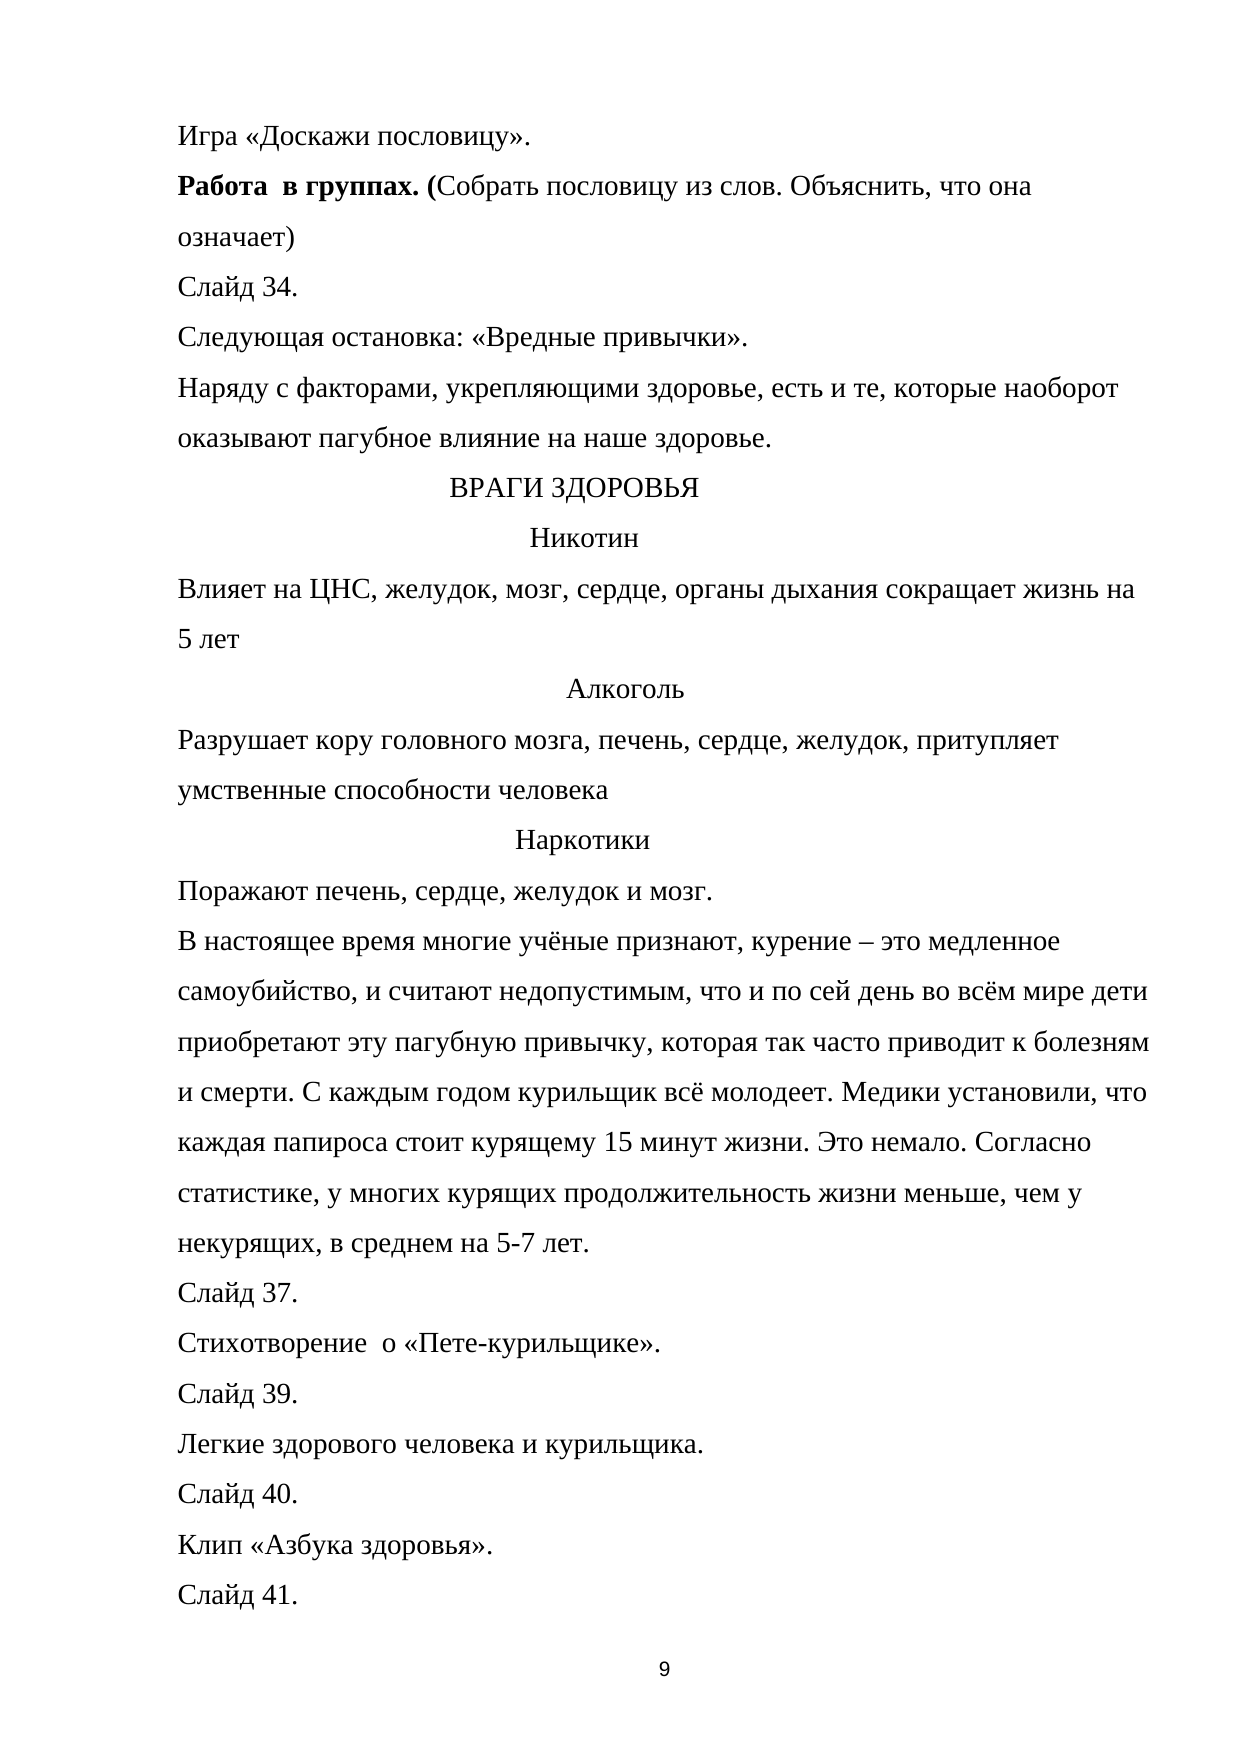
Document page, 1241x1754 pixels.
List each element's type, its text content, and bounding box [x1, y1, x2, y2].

text Слайд 41. [177, 1577, 1152, 1611]
text Слайд 40. [177, 1477, 1152, 1510]
text Слайд 39. [177, 1376, 1152, 1409]
text Наряду с факторами, укрепляющими здоровье, есть и те, которые наоборот оказывают пагубное влияние на наше здоровье. [177, 370, 1152, 453]
text Стихотворение о «Пете-курильщике». [177, 1326, 1152, 1359]
text Следующая остановка: «Вредные привычки». [177, 319, 1152, 353]
text Работа в группах. (Собрать пословицу из слов. Объяснить, что она означает) [177, 168, 1152, 252]
text Игра «Доскажи пословицу». [177, 118, 1152, 152]
text Алкоголь [252, 672, 1152, 705]
text Поражают печень, сердце, желудок и мозг. [177, 873, 1152, 906]
text Разрушает кору головного мозга, печень, сердце, желудок, притупляет умственные способности человека [177, 722, 1152, 806]
text Клип «Азбука здоровья». [177, 1527, 1152, 1560]
text В настоящее время многие учёные признают, курение – это медленное самоубийство, и считают недопустимым, что и по сей день во всём мире дети приобретают эту пагубную привычку, которая так часто приводит к болезням и смерти. С каждым годом курильщик всё молодеет. Медики установили, что каждая папироса стоит курящему 15 минут жизни. Это немало. Согласно статистике, у многих курящих продолжительность жизни меньше, чем у некурящих, в среднем на 5-7 лет. [177, 923, 1152, 1258]
text Наркотики [252, 822, 1152, 856]
text Никотин [252, 521, 1152, 554]
text ВРАГИ ЗДОРОВЬЯ [252, 470, 1152, 504]
text Легкие здорового человека и курильщика. [177, 1426, 1152, 1460]
text Слайд 34. [177, 269, 1152, 303]
text Слайд 37. [177, 1275, 1152, 1309]
text Влияет на ЦНС, желудок, мозг, сердце, органы дыхания сокращает жизнь на 5 лет [177, 571, 1152, 655]
